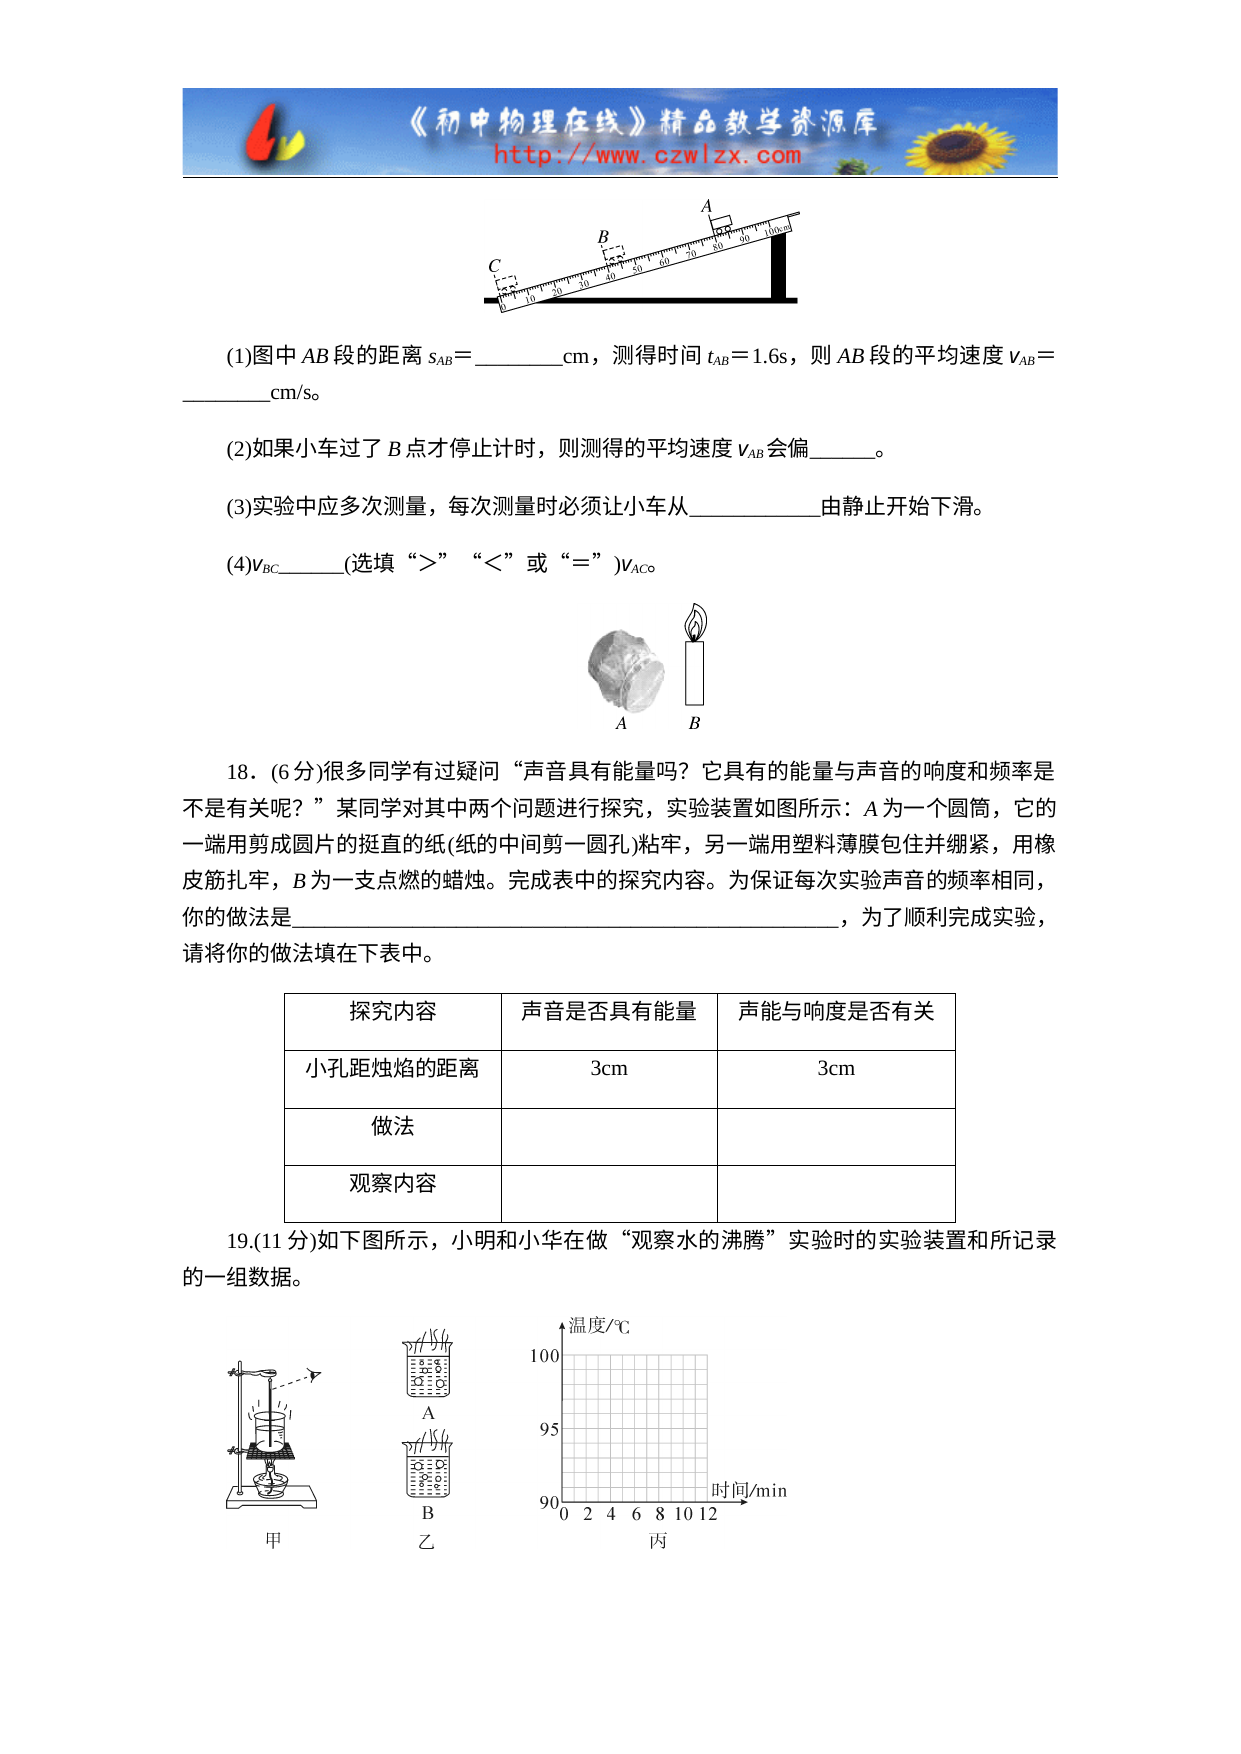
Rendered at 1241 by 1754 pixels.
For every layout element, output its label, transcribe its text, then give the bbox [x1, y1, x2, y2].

table_cell 做法 [285, 1109, 501, 1165]
table_cell 观察内容 [285, 1166, 501, 1222]
table_cell 3cm [718, 1051, 955, 1108]
text (2)如果小车过了B点才停止计时，则测得的平均速度vAB会偏______。 [183, 431, 1058, 463]
picture [182, 88, 1058, 175]
table_cell [502, 1109, 717, 1165]
text (3)实验中应多次测量，每次测量时必须让小车从____________由静止开始下滑。 [183, 489, 1058, 520]
text (4)vBC______(选填“＞”“＜”或“＝”)vAC。 [183, 546, 1058, 578]
picture [484, 199, 800, 313]
text 18．(6分)很多同学有过疑问“声音具有能量吗？它具有的能量与声音的响度和频率是不是有关呢？”某同学对其中两个问题进行探究，实验装置如图所示：A为一个圆筒，它的一端用剪成圆片的挺直的纸(纸的中间剪一圆孔)粘牢，另一端用塑料薄膜包住并绷紧，用橡皮筋扎牢，B为一支点燃的蜡烛。完成表中的探究内容。为保证每次实验声音的频率相同，你的做法是__________________________________________________，为了顺利完成实验，请将你的做法填在下表中。 [183, 754, 1058, 968]
picture [226, 1316, 787, 1549]
table_cell [502, 1166, 717, 1222]
table_cell 3cm [502, 1051, 717, 1108]
table_header 探究内容 [285, 994, 501, 1050]
text 19.(11分)如下图所示，小明和小华在做“观察水的沸腾”实验时的实验装置和所记录的一组数据。 [183, 1223, 1058, 1291]
picture [577, 603, 707, 729]
table_cell [718, 1109, 955, 1165]
table_cell 小孔距烛焰的距离 [285, 1051, 501, 1108]
text (1)图中AB段的距离sAB＝________cm，测得时间tAB＝1.6s，则AB段的平均速度vAB＝________cm/s。 [183, 338, 1058, 406]
table_header 声能与响度是否有关 [718, 994, 955, 1050]
table_cell [718, 1166, 955, 1222]
table_header 声音是否具有能量 [502, 994, 717, 1050]
